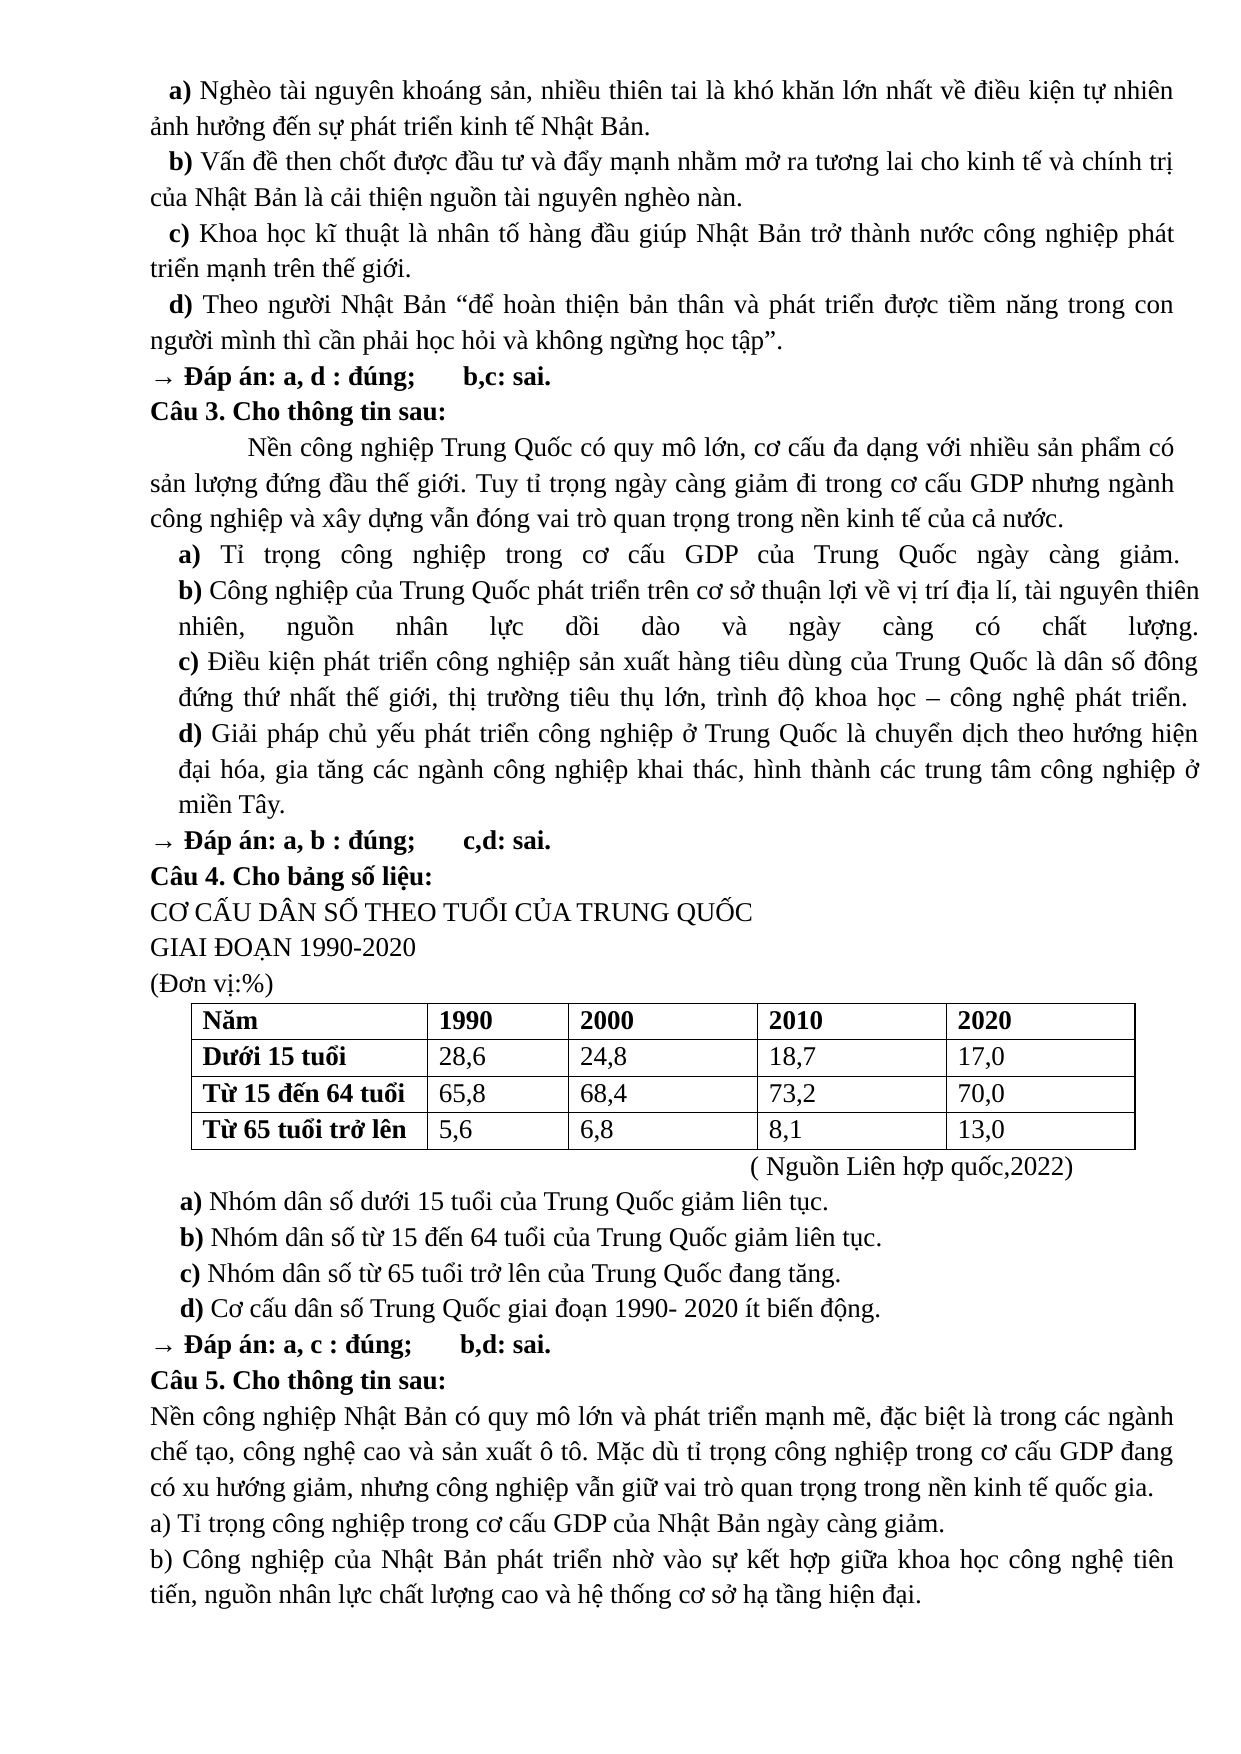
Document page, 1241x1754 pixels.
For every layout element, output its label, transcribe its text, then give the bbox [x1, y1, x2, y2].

table_cell 24,8 [569, 1040, 757, 1076]
text Nền công nghiệp Nhật Bản có quy mô lớn và phát triển mạnh mẽ, đặc biệt là trong các ngành chế tạo, công nghệ cao và sản xuất ô tô. Mặc dù tỉ trọng công nghiệp trong cơ cấu GDP đang có xu hướng giảm, nhưng công nghiệp vẫn giữ vai trò quan trọng trong nền kinh tế quốc gia. [150, 1400, 1176, 1502]
text b) Vấn đề then chốt được đầu tư và đẩy mạnh nhằm mở ra tương lai cho kinh tế và chính trị của Nhật Bản là cải thiện nguồn tài nguyên nghèo nàn. [150, 145, 1176, 212]
table_cell 18,7 [758, 1040, 946, 1076]
table_header 1990 [428, 1004, 568, 1039]
text a) Tỉ trọng công nghiệp trong cơ cấu GDP của Nhật Bản ngày càng giảm. [150, 1507, 1176, 1538]
table_cell 68,4 [569, 1077, 757, 1112]
table_cell 8,1 [758, 1113, 946, 1149]
text ( Nguồn Liên hợp quốc,2022) [150, 1150, 1176, 1181]
table_cell Từ 65 tuổi trở lên [192, 1113, 427, 1149]
table_cell Từ 15 đến 64 tuổi [192, 1077, 427, 1112]
table_header Năm [192, 1004, 427, 1039]
text b) Nhóm dân số từ 15 đến 64 tuổi của Trung Quốc giảm liên tục. [150, 1221, 1176, 1252]
table_header 2000 [569, 1004, 757, 1039]
table_cell 13,0 [947, 1113, 1134, 1149]
text d) Cơ cấu dân số Trung Quốc giai đoạn 1990- 2020 ít biến động. [150, 1293, 1176, 1324]
text Câu 5. Cho thông tin sau: [150, 1364, 1176, 1395]
table_cell 28,6 [428, 1040, 568, 1076]
table_cell 65,8 [428, 1077, 568, 1112]
table_cell 6,8 [569, 1113, 757, 1149]
text c) Khoa học kĩ thuật là nhân tố hàng đầu giúp Nhật Bản trở thành nước công nghiệp phát triển mạnh trên thế giới. [150, 217, 1176, 284]
text CƠ CẤU DÂN SỐ THEO TUỔI CỦA TRUNG QUỐC [150, 896, 1176, 927]
text a) Nghèo tài nguyên khoáng sản, nhiều thiên tai là khó khăn lớn nhất về điều kiện tự nhiên ảnh hưởng đến sự phát triển kinh tế Nhật Bản. [150, 74, 1176, 141]
text a) Nhóm dân số dưới 15 tuổi của Trung Quốc giảm liên tục. [150, 1185, 1176, 1217]
text GIAI ĐOẠN 1990-2020 [150, 931, 1176, 962]
table_cell 5,6 [428, 1113, 568, 1149]
text b) Công nghiệp của Nhật Bản phát triển nhờ vào sự kết hợp giữa khoa học công nghệ tiên tiến, nguồn nhân lực chất lượng cao và hệ thống cơ sở hạ tầng hiện đại. [150, 1543, 1176, 1609]
table_cell 17,0 [947, 1040, 1134, 1076]
text Câu 4. Cho bảng số liệu: [150, 860, 1176, 891]
table_cell 70,0 [947, 1077, 1134, 1112]
text d) Theo người Nhật Bản “để hoàn thiện bản thân và phát triển được tiềm năng trong con người mình thì cần phải học hỏi và không ngừng học tập”. [150, 288, 1176, 355]
text → Đáp án: a, c : đúng; b,d: sai. [150, 1328, 1176, 1359]
text Nền công nghiệp Trung Quốc có quy mô lớn, cơ cấu đa dạng với nhiều sản phẩm có sản lượng đứng đầu thế giới. Tuy tỉ trọng ngày càng giảm đi trong cơ cấu GDP nhưng ngành công nghiệp và xây dựng vẫn đóng vai trò quan trọng trong nền kinh tế của cả nước. [150, 431, 1176, 534]
text → Đáp án: a, b : đúng; c,d: sai. [150, 824, 1176, 855]
text Câu 3. Cho thông tin sau: [150, 395, 1176, 427]
text → Đáp án: a, d : đúng; b,c: sai. [150, 360, 1176, 391]
text (Đơn vị:%) [150, 967, 1176, 998]
text c) Nhóm dân số từ 65 tuổi trở lên của Trung Quốc đang tăng. [150, 1257, 1176, 1288]
table_cell Dưới 15 tuổi [192, 1040, 427, 1076]
table_header 2020 [947, 1004, 1134, 1039]
table_header 2010 [758, 1004, 946, 1039]
table_cell 73,2 [758, 1077, 946, 1112]
text a) Tỉ trọng công nghiệp trong cơ cấu GDP của Trung Quốc ngày càng giảm. b) Công nghiệp của Trung Quốc phát triển trên cơ sở thuận lợi về vị trí địa lí, tài nguyên thiên nhiên, nguồn nhân lực dồi dào và ngày càng có chất lượng. c) Điều kiện phát triển công nghiệp sản xuất hàng tiêu dùng của Trung Quốc là dân số đông đứng thứ nhất thế giới, thị trường tiêu thụ lớn, trình độ khoa học – công nghệ phát triển. d) Giải pháp chủ yếu phát triển công nghiệp ở Trung Quốc là chuyển dịch theo hướng hiện đại hóa, gia tăng các ngành công nghiệp khai thác, hình thành các trung tâm công nghiệp ở miền Tây. [178, 538, 1201, 819]
